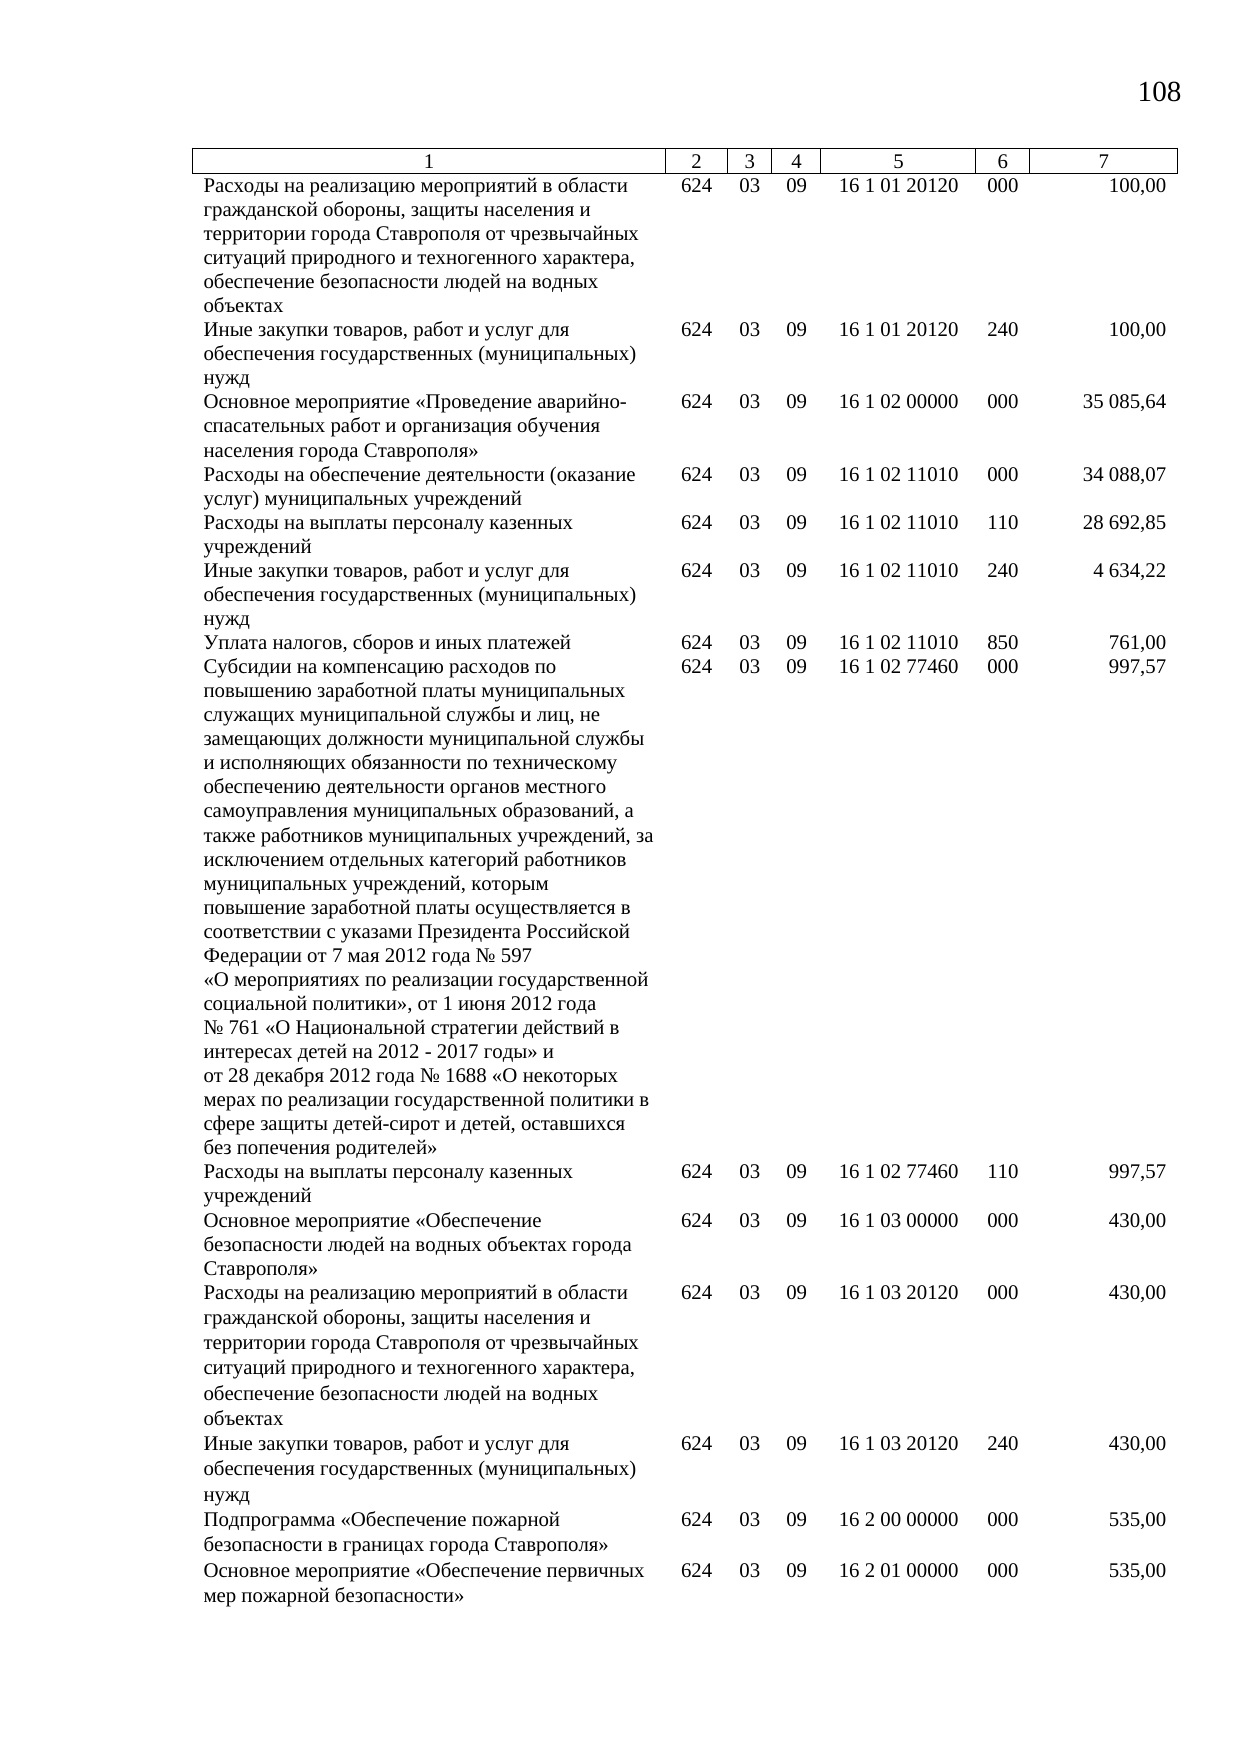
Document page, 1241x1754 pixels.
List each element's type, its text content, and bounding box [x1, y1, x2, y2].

table_header 4 [772, 149, 820, 173]
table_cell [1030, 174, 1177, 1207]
table_header 7 [1030, 149, 1177, 173]
table_header 3 [728, 149, 771, 173]
table_header 2 [666, 149, 727, 173]
table_header 5 [821, 149, 975, 173]
table_header 1 [193, 149, 665, 173]
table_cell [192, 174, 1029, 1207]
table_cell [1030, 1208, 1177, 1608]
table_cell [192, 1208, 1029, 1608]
table_header 6 [976, 149, 1029, 173]
